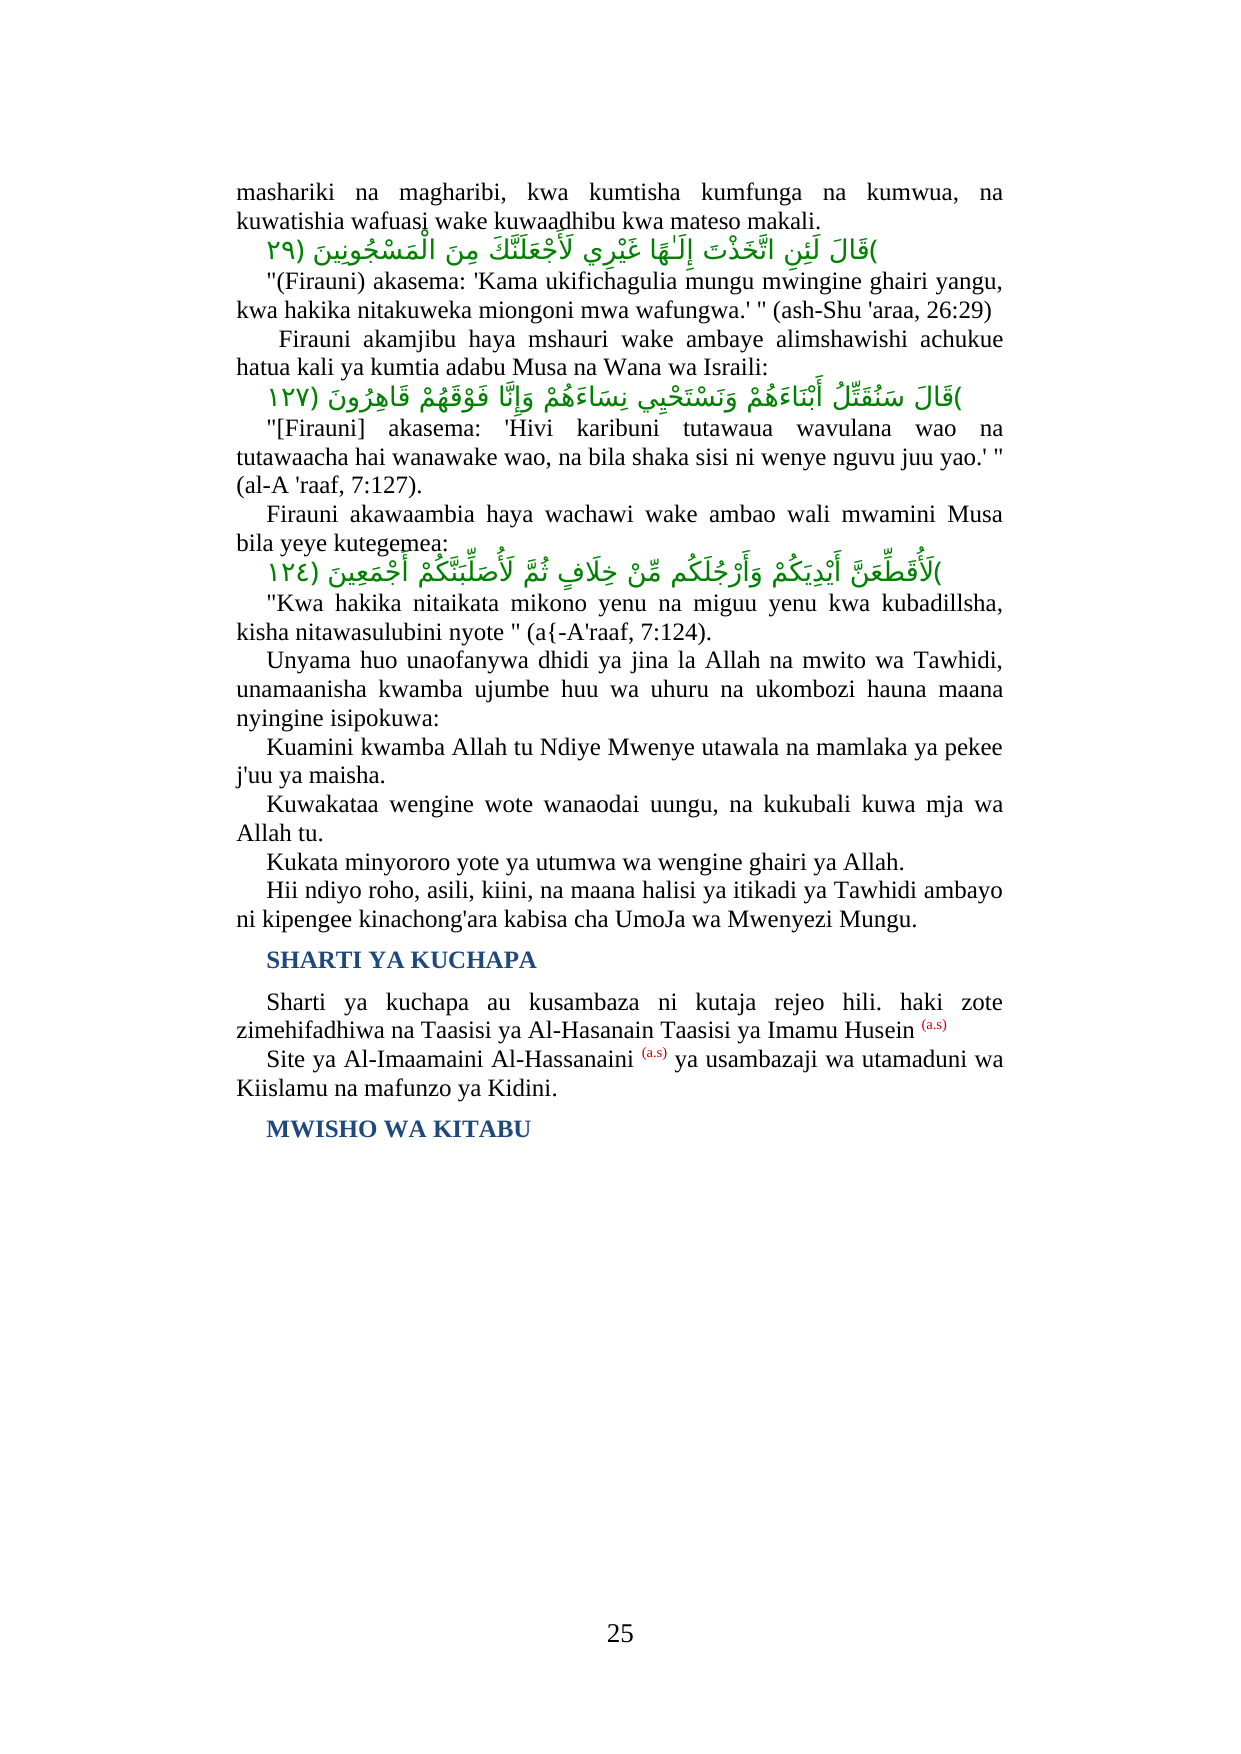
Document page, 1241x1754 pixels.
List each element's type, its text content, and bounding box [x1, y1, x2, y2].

text قَالَ سَنُقَتِّلُ أَبْنَاءَهُمْ وَنَسْتَحْيِي نِسَاءَهُمْ وَإِنَّا فَوْقَهُمْ قَاهِرُونَ ﴿١٢٧﴾ [236, 381, 1004, 413]
text Kuamini kwamba Allah tu Ndiye Mwenye utawala na mamlaka ya pekee j'uu ya maisha. [236, 732, 1004, 789]
text Sharti ya kuchapa au kusambaza ni kutaja rejeo hili. haki zote zimehifadhiwa na Taasisi ya Al-Hasanain Taasisi ya Imamu Husein (a.s) [236, 987, 1004, 1044]
text Kukata minyororo yote ya utumwa wa wengine ghairi ya Allah. [236, 847, 1004, 876]
text Unyama huo unaofanywa dhidi ya jina la Allah na mwito wa Tawhidi, unamaanisha kwamba ujumbe huu wa uhuru na ukombozi hauna maana nyingine isipokuwa: [236, 646, 1004, 732]
text Hii ndiyo roho, asili, kiini, na maana halisi ya itikadi ya Tawhidi ambayo ni kipengee kinachong'ara kabisa cha UmoJa wa Mwenyezi Mungu. [236, 876, 1004, 933]
text Firauni akawaambia haya wachawi wake ambao wali mwamini Musa bila yeye kutegemea: [236, 499, 1004, 557]
text قَالَ لَئِنِ اتَّخَذْتَ إِلَـٰهًا غَيْرِي لَأَجْعَلَنَّكَ مِنَ الْمَسْجُونِينَ ﴿٢٩﴾ [236, 235, 1004, 266]
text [236, 177, 1004, 235]
text لَأُقَطِّعَنَّ أَيْدِيَكُمْ وَأَرْجُلَكُم مِّنْ خِلَافٍ ثُمَّ لَأُصَلِّبَنَّكُمْ أَجْمَعِينَ ﴿١٢٤﴾ [236, 557, 1004, 588]
text Site ya Al-Imaamaini Al-Hassanaini (a.s) ya usambazaji wa utamaduni wa Kiislamu na mafunzo ya Kidini. [236, 1044, 1004, 1102]
text "(Firauni) akasema: 'Kama ukifichagulia mungu mwingine ghairi yangu, kwa hakika nitakuweka miongoni mwa wafungwa.' " (ash-Shu 'araa, 26:29) [236, 266, 1004, 324]
subtitle SHARTI YA KUCHAPA [236, 946, 1004, 974]
subtitle MWISHO WA KITABU [236, 1114, 1004, 1143]
text Kuwakataa wengine wote wanaodai uungu, na kukubali kuwa mja wa Allah tu. [236, 789, 1004, 847]
text "[Firauni] akasema: 'Hivi karibuni tutawaua wavulana wao na tutawaacha hai wanawake wao, na bila shaka sisi ni wenye nguvu juu yao.' " (al-A 'raaf, 7:127). [236, 413, 1004, 499]
text Firauni akamjibu haya mshauri wake ambaye alimshawishi achukue hatua kali ya kumtia adabu Musa na Wana wa Israili: [236, 324, 1004, 381]
text "Kwa hakika nitaikata mikono yenu na miguu yenu kwa kubadillsha, kisha nitawasulubini nyote " (a{-A'raaf, 7:124). [236, 588, 1004, 646]
